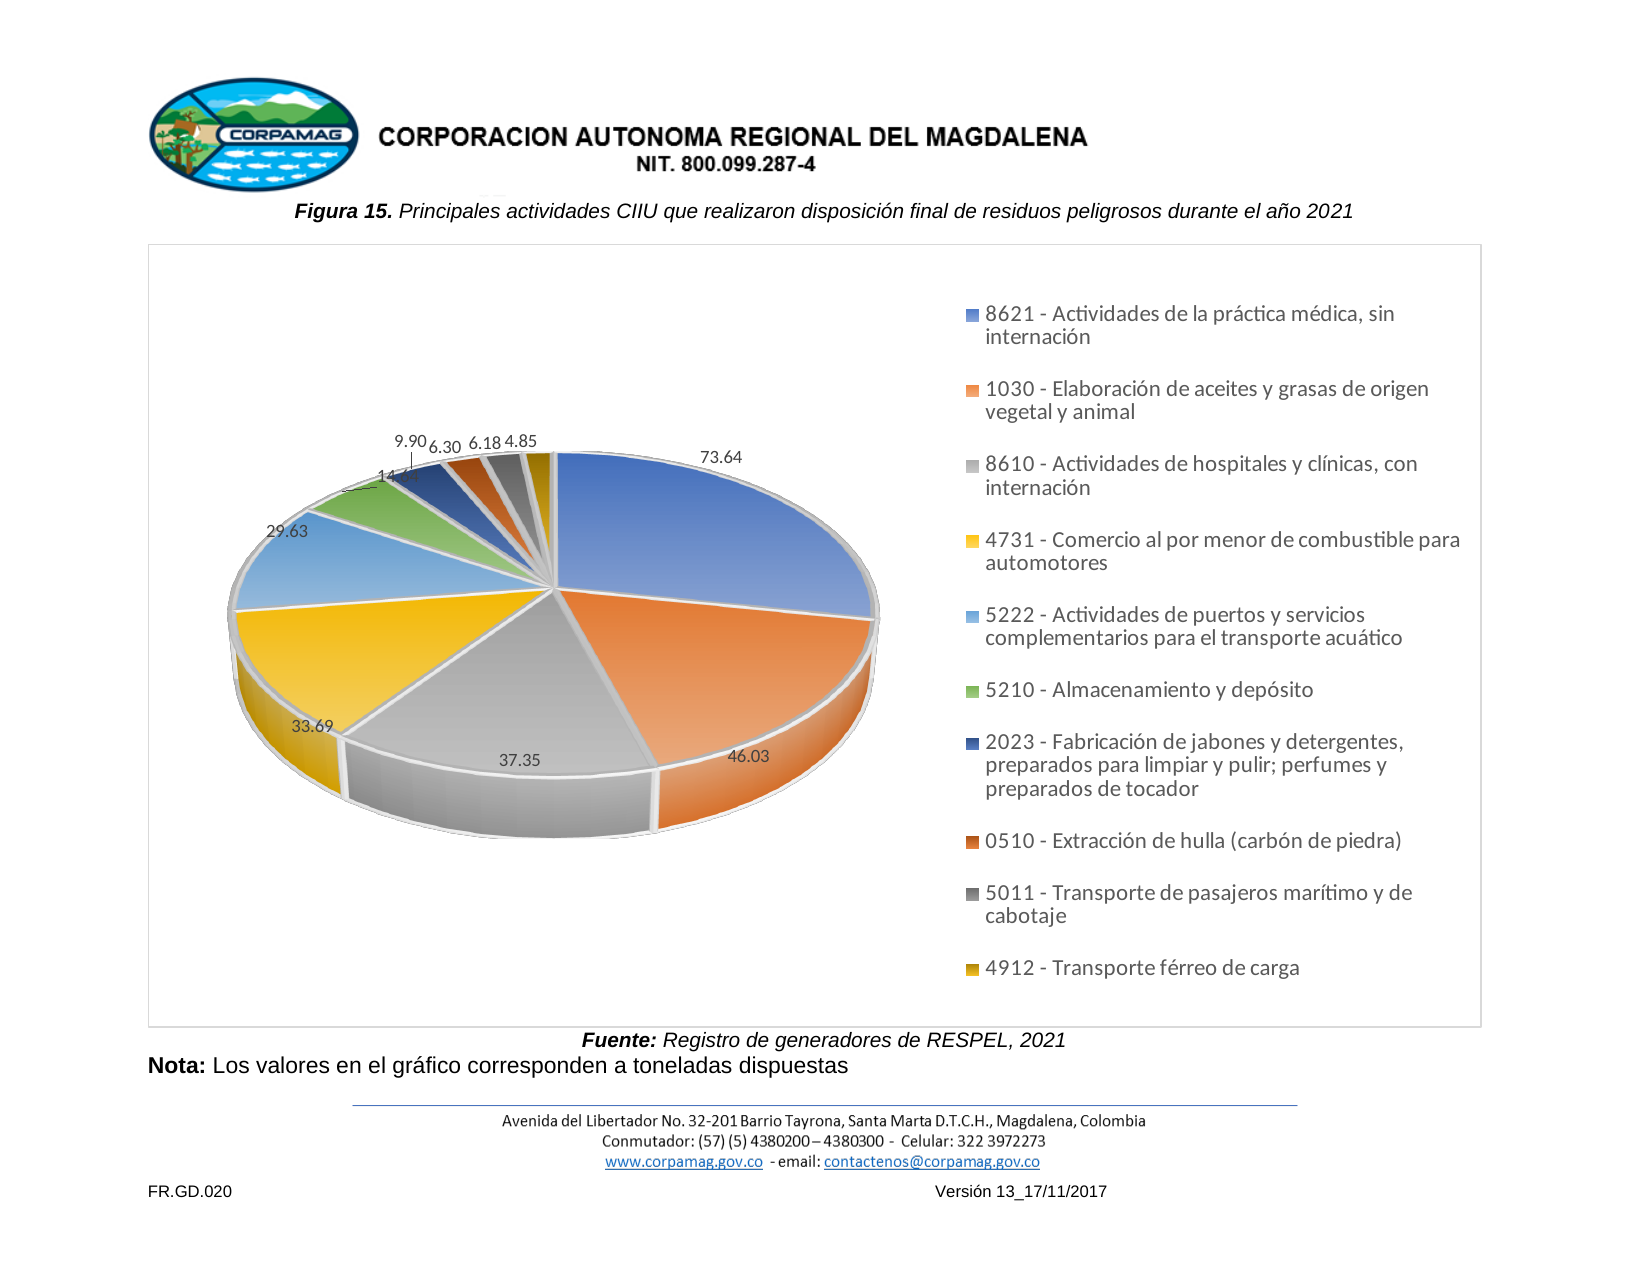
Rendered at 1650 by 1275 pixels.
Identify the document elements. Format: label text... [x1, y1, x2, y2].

picture [352, 1102, 1298, 1182]
text Fuente: Registro de generadores de RESPEL, 2021 [148, 1028, 1502, 1052]
text Nota: Los valores en el gráfico corresponden a toneladas dispuestas [148, 1052, 1502, 1078]
picture [147, 73, 1096, 199]
